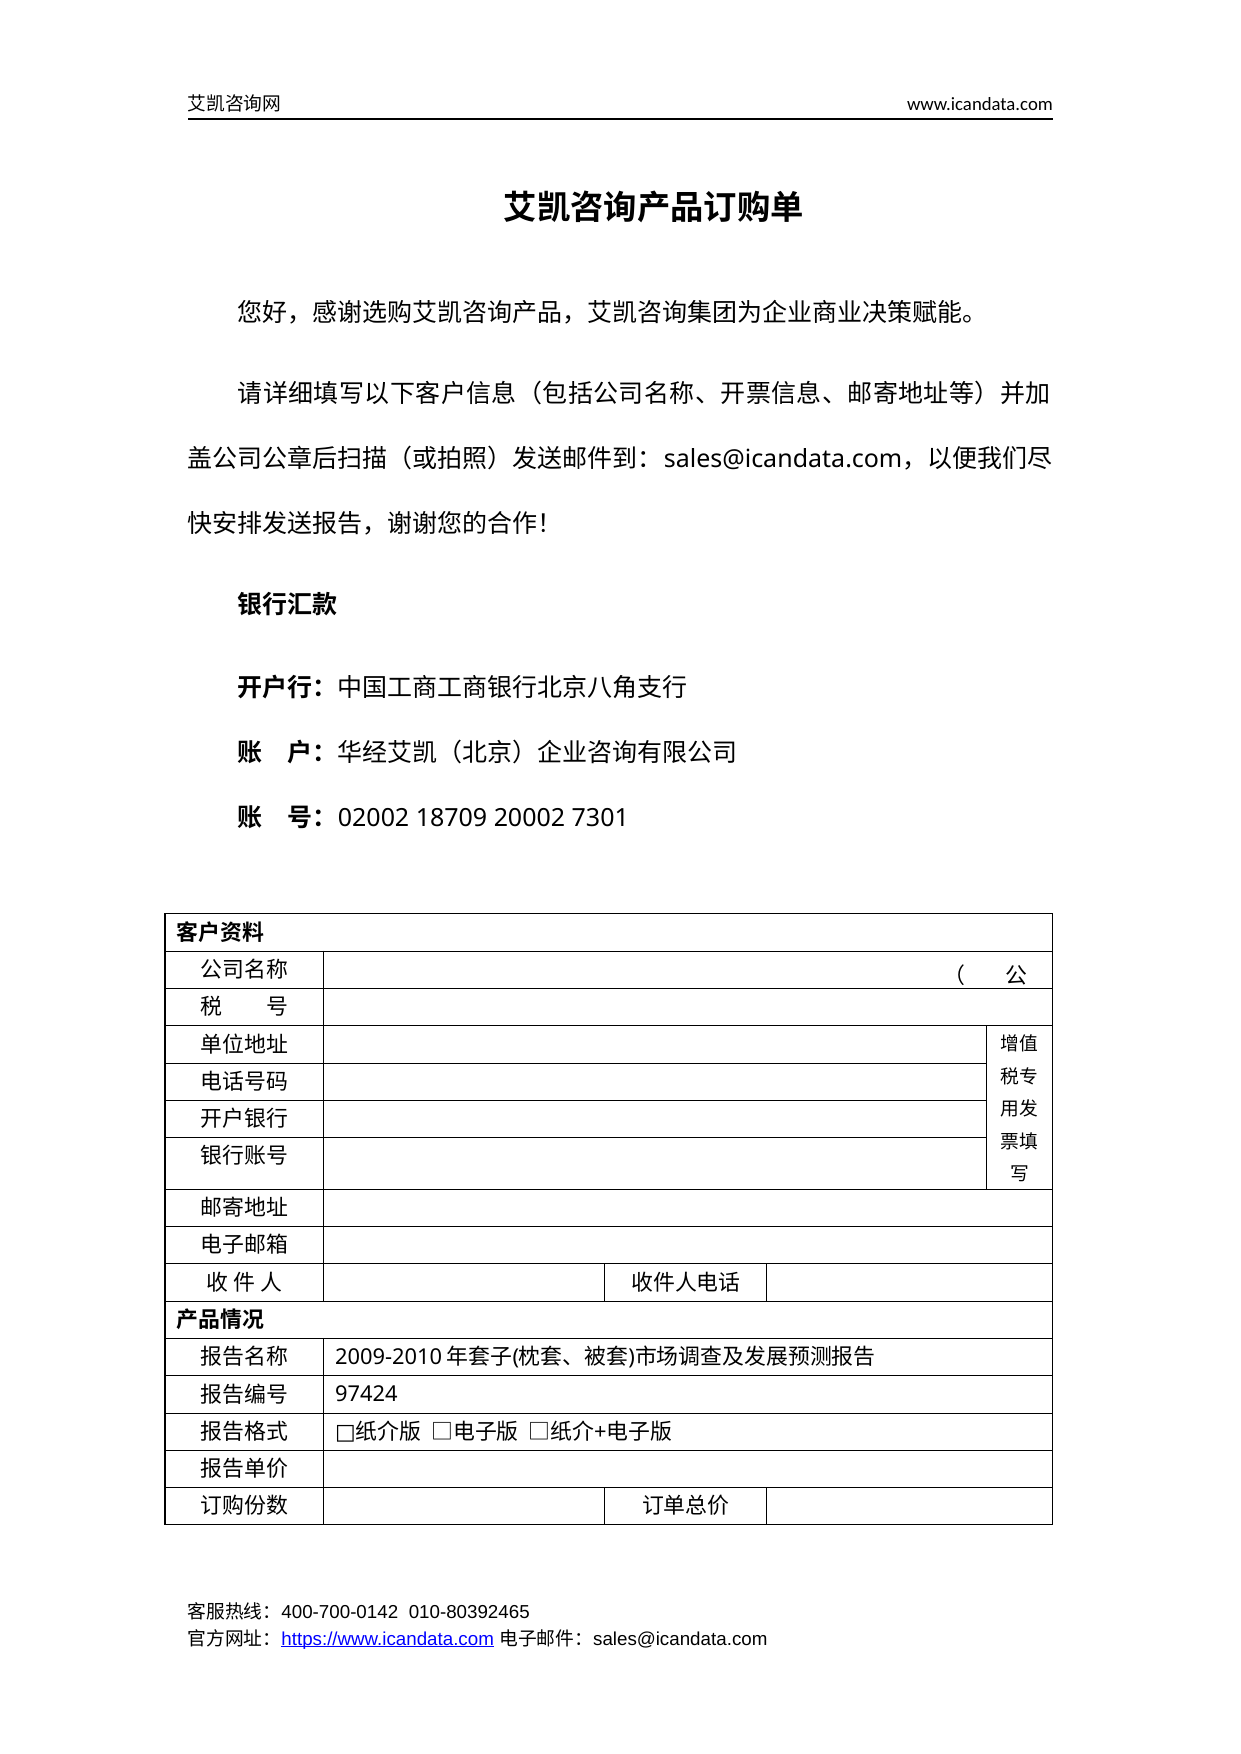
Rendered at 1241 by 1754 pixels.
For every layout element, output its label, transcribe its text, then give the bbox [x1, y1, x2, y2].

table_cell 公司名称 [166, 952, 323, 988]
table_cell [324, 1488, 604, 1524]
table_cell 电话号码 [166, 1064, 323, 1100]
table_header 客户资料 [166, 914, 1052, 951]
text 艾凯咨询产品订购单 [187, 172, 1053, 237]
table_cell 增值税专用发票填写 [987, 1026, 1052, 1189]
table_cell [324, 1138, 986, 1189]
table_cell [767, 1488, 1052, 1524]
table_cell [324, 989, 1052, 1025]
text 银行汇款 [187, 570, 1053, 635]
text 您好，感谢选购艾凯咨询产品，艾凯咨询集团为企业商业决策赋能。 [187, 278, 1053, 343]
table_cell [324, 1190, 1052, 1226]
table_cell 2009-2010年套子(枕套、被套)市场调查及发展预测报告 [324, 1339, 1052, 1375]
table_cell 单位地址 [166, 1026, 323, 1062]
table_cell [324, 1064, 986, 1100]
table_cell 报告编号 [166, 1376, 323, 1412]
table_cell [767, 1264, 1052, 1301]
table_cell 收 件 人 [166, 1264, 323, 1301]
table_cell 收件人电话 [605, 1264, 766, 1301]
table_cell [324, 1264, 604, 1301]
table_cell 邮寄地址 [166, 1190, 323, 1226]
table_cell [324, 1227, 1052, 1263]
table_cell 报告单价 [166, 1451, 323, 1487]
table_cell 电子邮箱 [166, 1227, 323, 1263]
table_cell 税 号 [166, 989, 323, 1025]
table_cell 开户银行 [166, 1101, 323, 1137]
table_cell [324, 1026, 986, 1062]
table_cell [324, 1101, 986, 1137]
table_cell 97424 [324, 1376, 1052, 1412]
table_cell 订购份数 [166, 1488, 323, 1524]
text 账 户：华经艾凯（北京）企业咨询有限公司 [187, 718, 1053, 783]
table_cell [324, 1451, 1052, 1487]
table_cell 报告格式 [166, 1414, 323, 1450]
text 请详细填写以下客户信息（包括公司名称、开票信息、邮寄地址等）并加盖公司公章后扫描（或拍照）发送邮件到：sales@icandata.com，以便我们尽快安排发送报告，谢谢您的合作！ [187, 359, 1053, 554]
text 账 号：02002 18709 20002 7301 [187, 783, 1053, 848]
table_cell 银行账号 [166, 1138, 323, 1189]
table_cell 产品情况 [166, 1302, 1052, 1338]
table_cell [324, 952, 1052, 988]
table_cell □纸介版 □电子版 □纸介+电子版 [324, 1414, 1052, 1450]
table_cell 报告名称 [166, 1339, 323, 1375]
text 开户行：中国工商工商银行北京八角支行 [187, 653, 1053, 718]
table_cell 订单总价 [605, 1488, 766, 1524]
